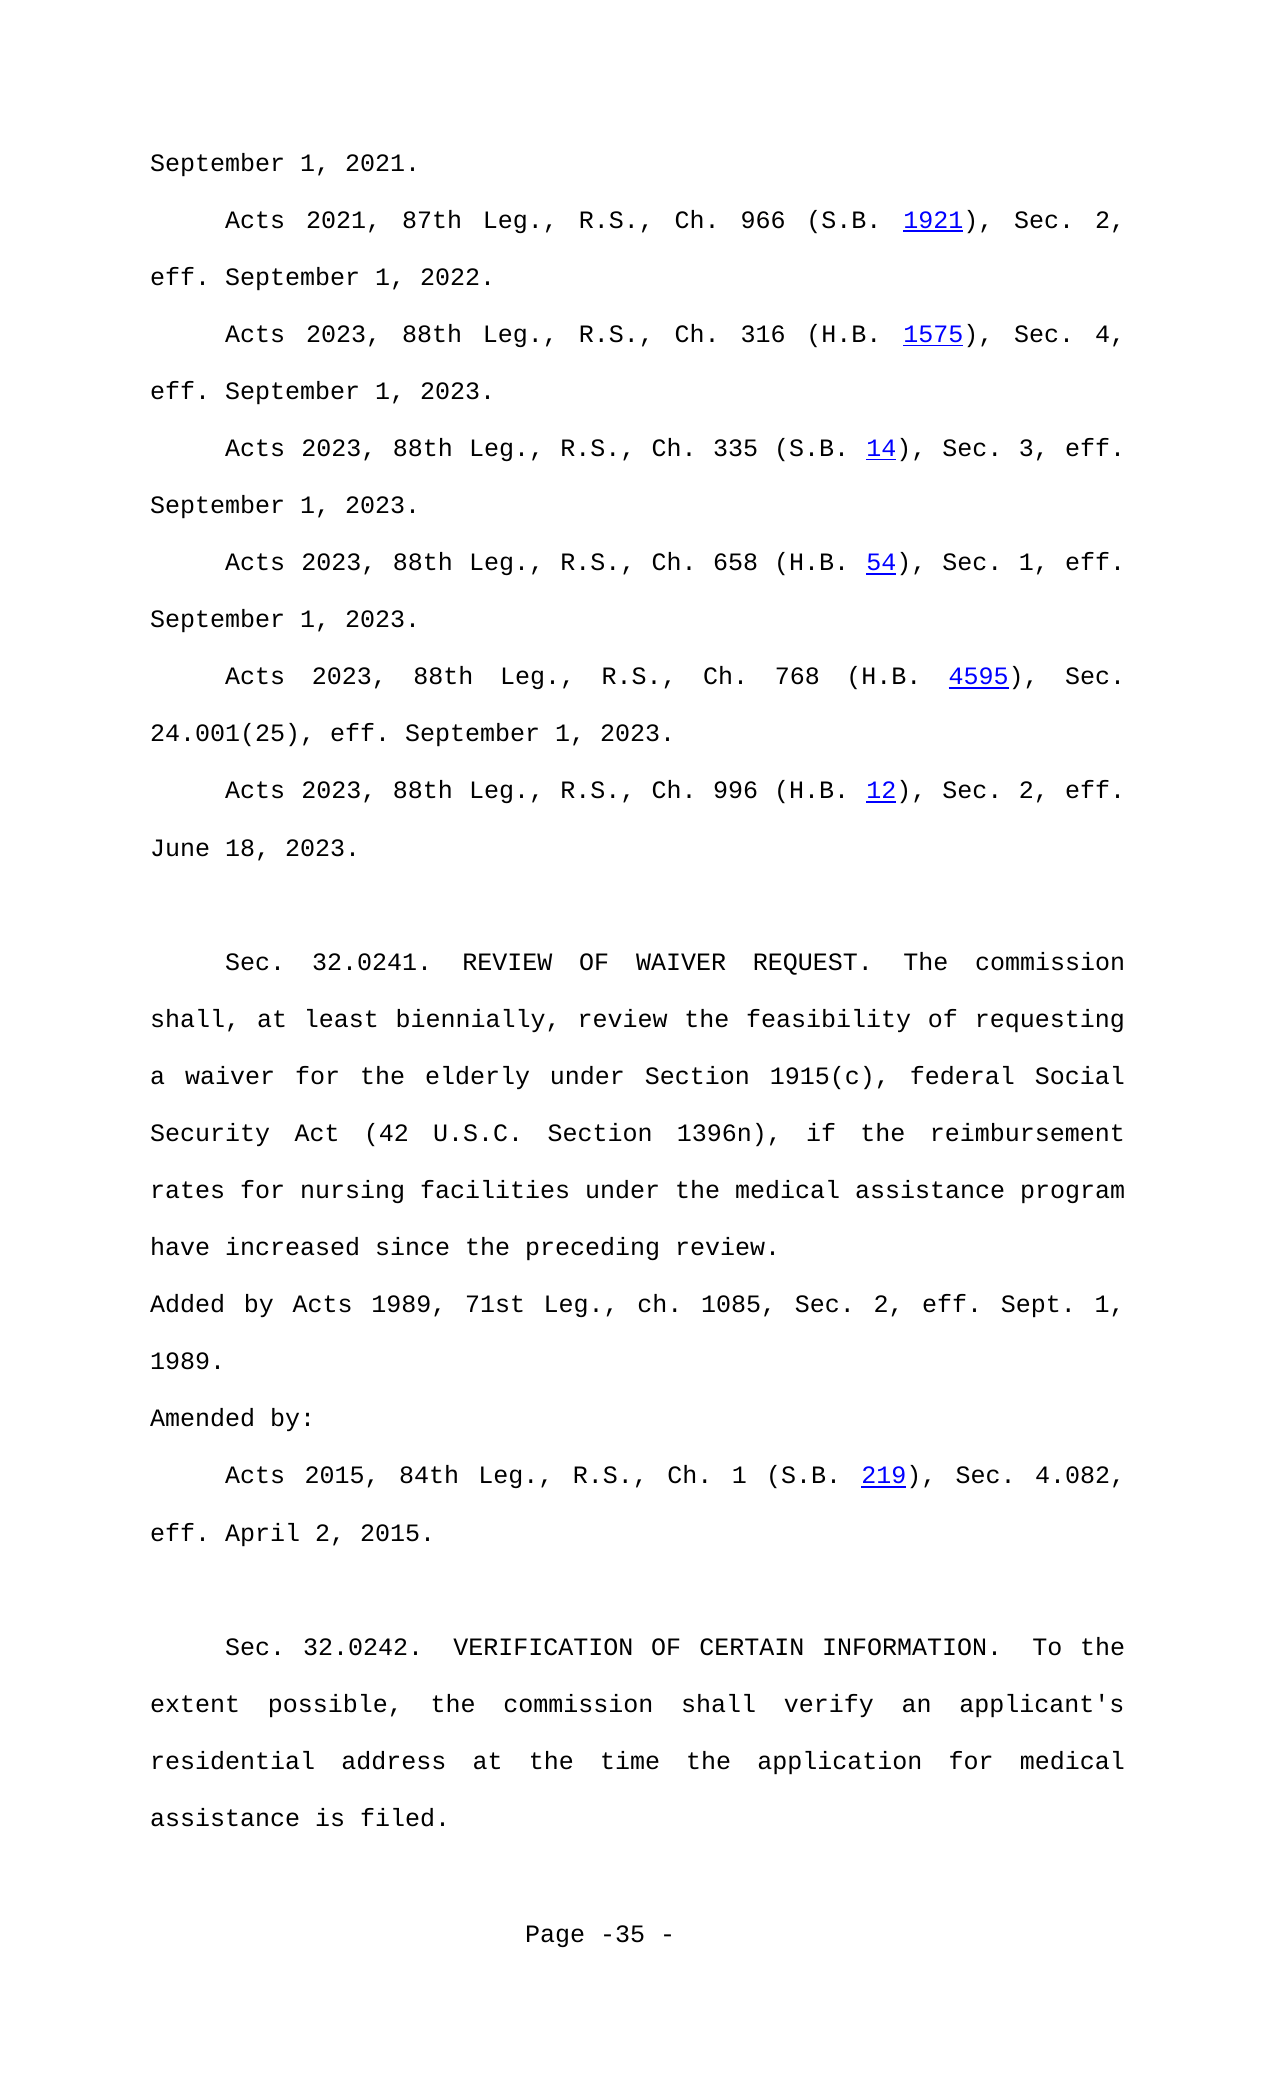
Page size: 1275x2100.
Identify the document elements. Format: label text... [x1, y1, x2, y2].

text Acts 2015, 84th Leg., R.S., Ch. 1 (S.B. 219), Sec. 4.082, eff. April 2, 2015. [150, 1463, 1125, 1548]
text Added by Acts 1989, 71st Leg., ch. 1085, Sec. 2, eff. Sept. 1, 1989. [150, 1292, 1125, 1377]
text Acts 2021, 87th Leg., R.S., Ch. 966 (S.B. 1921), Sec. 2, eff. September 1, 2022. [150, 207, 1125, 293]
text Sec. 32.0241. REVIEW OF WAIVER REQUEST. The commission shall, at least biennially, review the feasibility of requesting a waiver for the elderly under Section 1915(c), federal Social Security Act (42 U.S.C. Section 1396n), if the reimbursement rates for nursing facilities under the medical assistance program have increased since the preceding review. [150, 949, 1125, 1263]
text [150, 150, 1125, 178]
text Sec. 32.0242. VERIFICATION OF CERTAIN INFORMATION. To the extent possible, the commission shall verify an applicant's residential address at the time the application for medical assistance is filed. [150, 1634, 1125, 1834]
text Acts 2023, 88th Leg., R.S., Ch. 768 (H.B. 4595), Sec. 24.001(25), eff. September 1, 2023. [150, 664, 1125, 749]
text Acts 2023, 88th Leg., R.S., Ch. 316 (H.B. 1575), Sec. 4, eff. September 1, 2023. [150, 321, 1125, 407]
text Amended by: [150, 1406, 1125, 1434]
text Acts 2023, 88th Leg., R.S., Ch. 658 (H.B. 54), Sec. 1, eff. September 1, 2023. [150, 549, 1125, 635]
text Acts 2023, 88th Leg., R.S., Ch. 335 (S.B. 14), Sec. 3, eff. September 1, 2023. [150, 435, 1125, 521]
text Acts 2023, 88th Leg., R.S., Ch. 996 (H.B. 12), Sec. 2, eff. June 18, 2023. [150, 778, 1125, 863]
